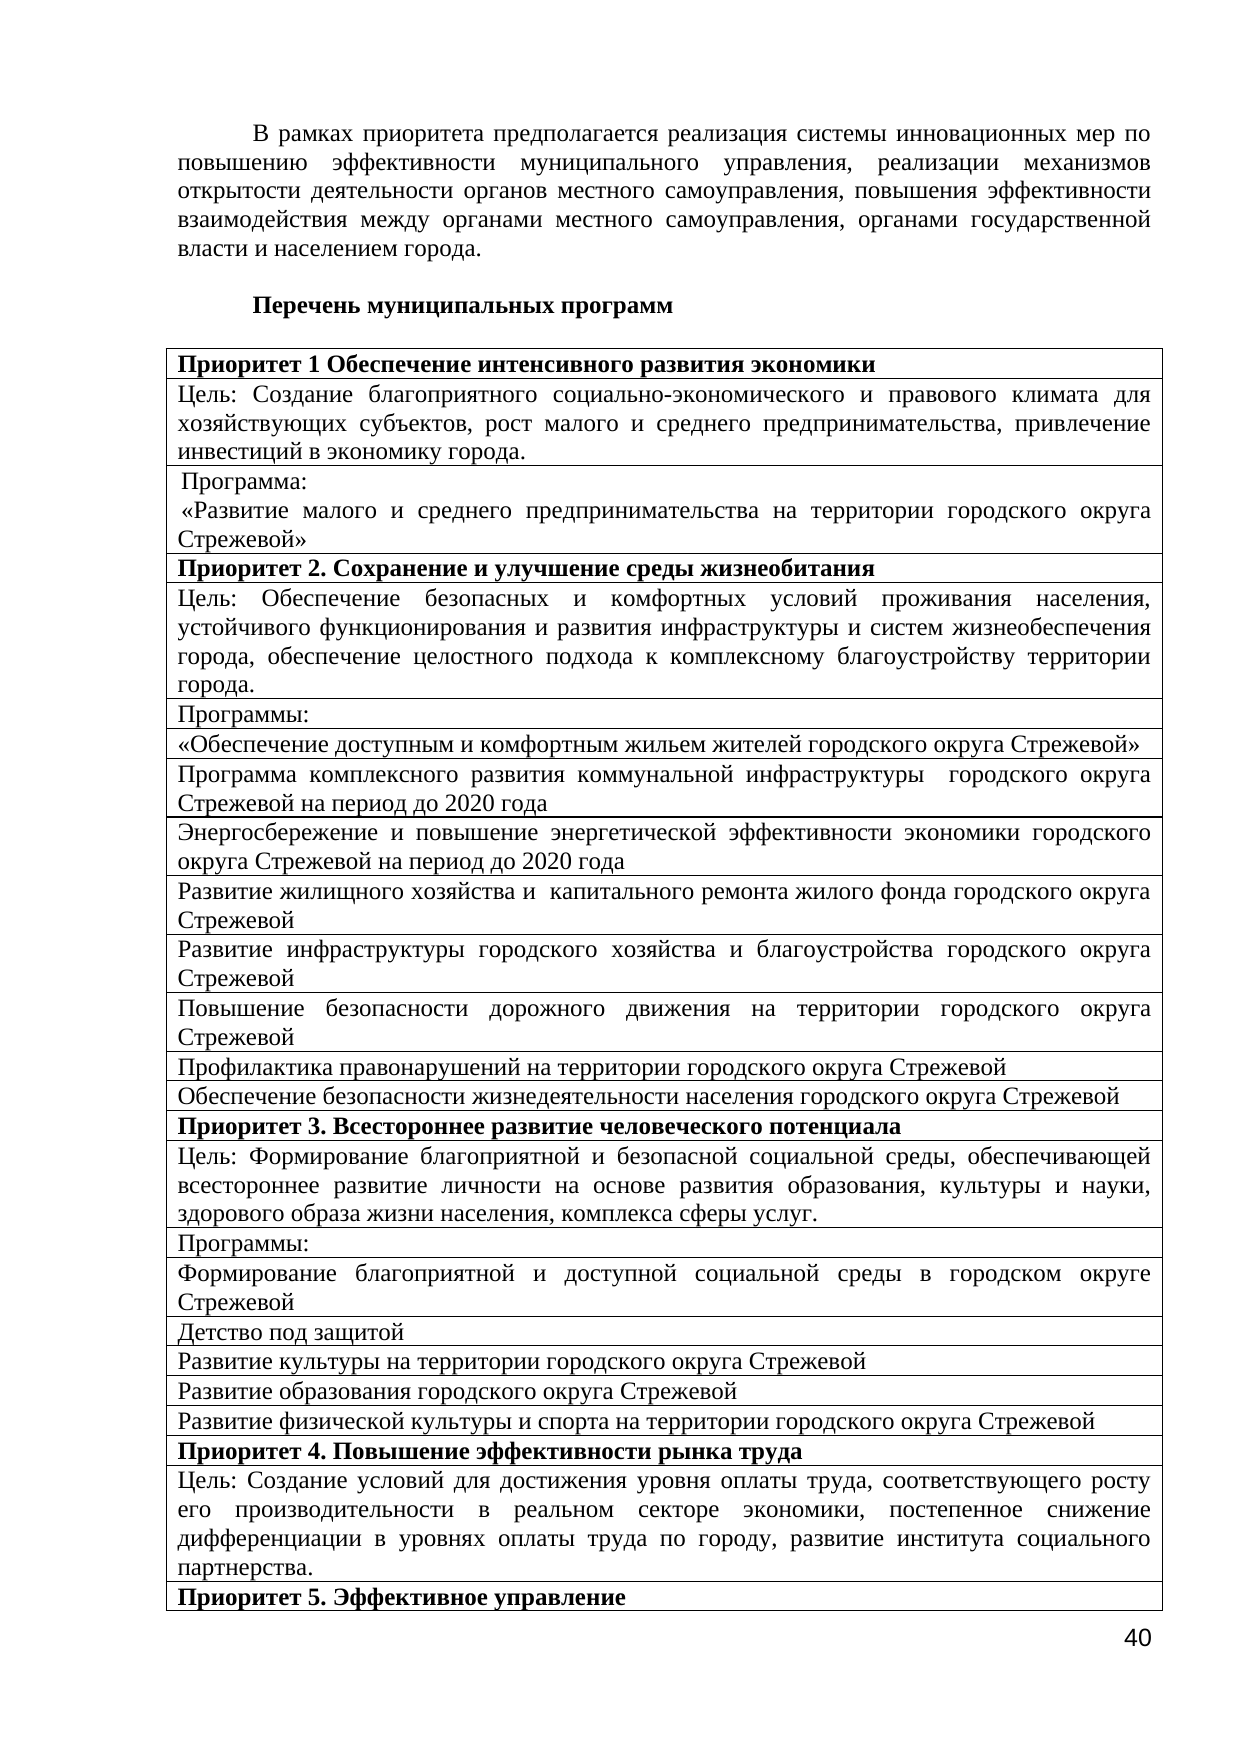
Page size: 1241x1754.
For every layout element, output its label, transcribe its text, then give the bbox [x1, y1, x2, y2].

table_cell Развитие физической культуры и спорта на территории городского округа Стрежевой [167, 1406, 1162, 1435]
table_cell Развитие образования городского округа Стрежевой [167, 1376, 1162, 1405]
table_cell Программа комплексного развития коммунальной инфраструктуры городского округа Стрежевой на период до 2020 года [167, 759, 1162, 816]
table_cell Обеспечение безопасности жизнедеятельности населения городского округа Стрежевой [167, 1081, 1162, 1110]
table_cell Развитие инфраструктуры городского хозяйства и благоустройства городского округа Стрежевой [167, 935, 1162, 992]
table_cell Повышение безопасности дорожного движения на территории городского округа Стрежевой [167, 993, 1162, 1051]
text В рамках приоритета предполагается реализация системы инновационных мер по повышению эффективности муниципального управления, реализации механизмов открытости деятельности органов местного самоуправления, повышения эффективности взаимодействия между органами местного самоуправления, органами государственной власти и населением города. [177, 118, 1152, 262]
table_cell Приоритет 2. Сохранение и улучшение среды жизнеобитания [167, 554, 1162, 582]
table_cell Цель: Формирование благоприятной и безопасной социальной среды, обеспечивающей всестороннее развитие личности на основе развития образования, культуры и науки, здорового образа жизни населения, комплекса сферы услуг. [167, 1141, 1162, 1227]
table_cell Цель: Создание условий для достижения уровня оплаты труда, соответствующего росту его производительности в реальном секторе экономики, постепенное снижение дифференциации в уровнях оплаты труда по городу, развитие института социального партнерства. [167, 1466, 1162, 1581]
table_cell Детство под защитой [167, 1317, 1162, 1345]
table_cell Профилактика правонарушений на территории городского округа Стрежевой [167, 1052, 1162, 1080]
table_cell Программы: [167, 1228, 1162, 1257]
table_cell Энергосбережение и повышение энергетической эффективности экономики городского округа Стрежевой на период до 2020 года [167, 818, 1162, 875]
table_cell «Обеспечение доступным и комфортным жильем жителей городского округа Стрежевой» [167, 729, 1162, 758]
table_cell Развитие культуры на территории городского округа Стрежевой [167, 1346, 1162, 1375]
table_cell Приоритет 4. Повышение эффективности рынка труда [167, 1436, 1162, 1464]
table_cell Цель: Обеспечение безопасных и комфортных условий проживания населения, устойчивого функционирования и развития инфраструктуры и систем жизнеобеспечения города, обеспечение целостного подхода к комплексному благоустройству территории города. [167, 583, 1162, 698]
table_cell Формирование благоприятной и доступной социальной среды в городском округе Стрежевой [167, 1258, 1162, 1316]
table_header Приоритет 1 Обеспечение интенсивного развития экономики [167, 349, 1162, 378]
table_cell Развитие жилищного хозяйства и капитального ремонта жилого фонда городского округа Стрежевой [167, 876, 1162, 933]
table_cell Цель: Создание благоприятного социально-экономического и правового климата для хозяйствующих субъектов, рост малого и среднего предпринимательства, привлечение инвестиций в экономику города. [167, 379, 1162, 465]
subtitle Перечень муниципальных программ [177, 291, 1152, 319]
table_cell Приоритет 3. Всестороннее развитие человеческого потенциала [167, 1111, 1162, 1140]
table_cell Программы: [167, 699, 1162, 728]
table_cell Приоритет 5. Эффективное управление [167, 1582, 1162, 1610]
table_cell Программа: «Развитие малого и среднего предпринимательства на территории городского округа Стрежевой» [167, 466, 1162, 552]
